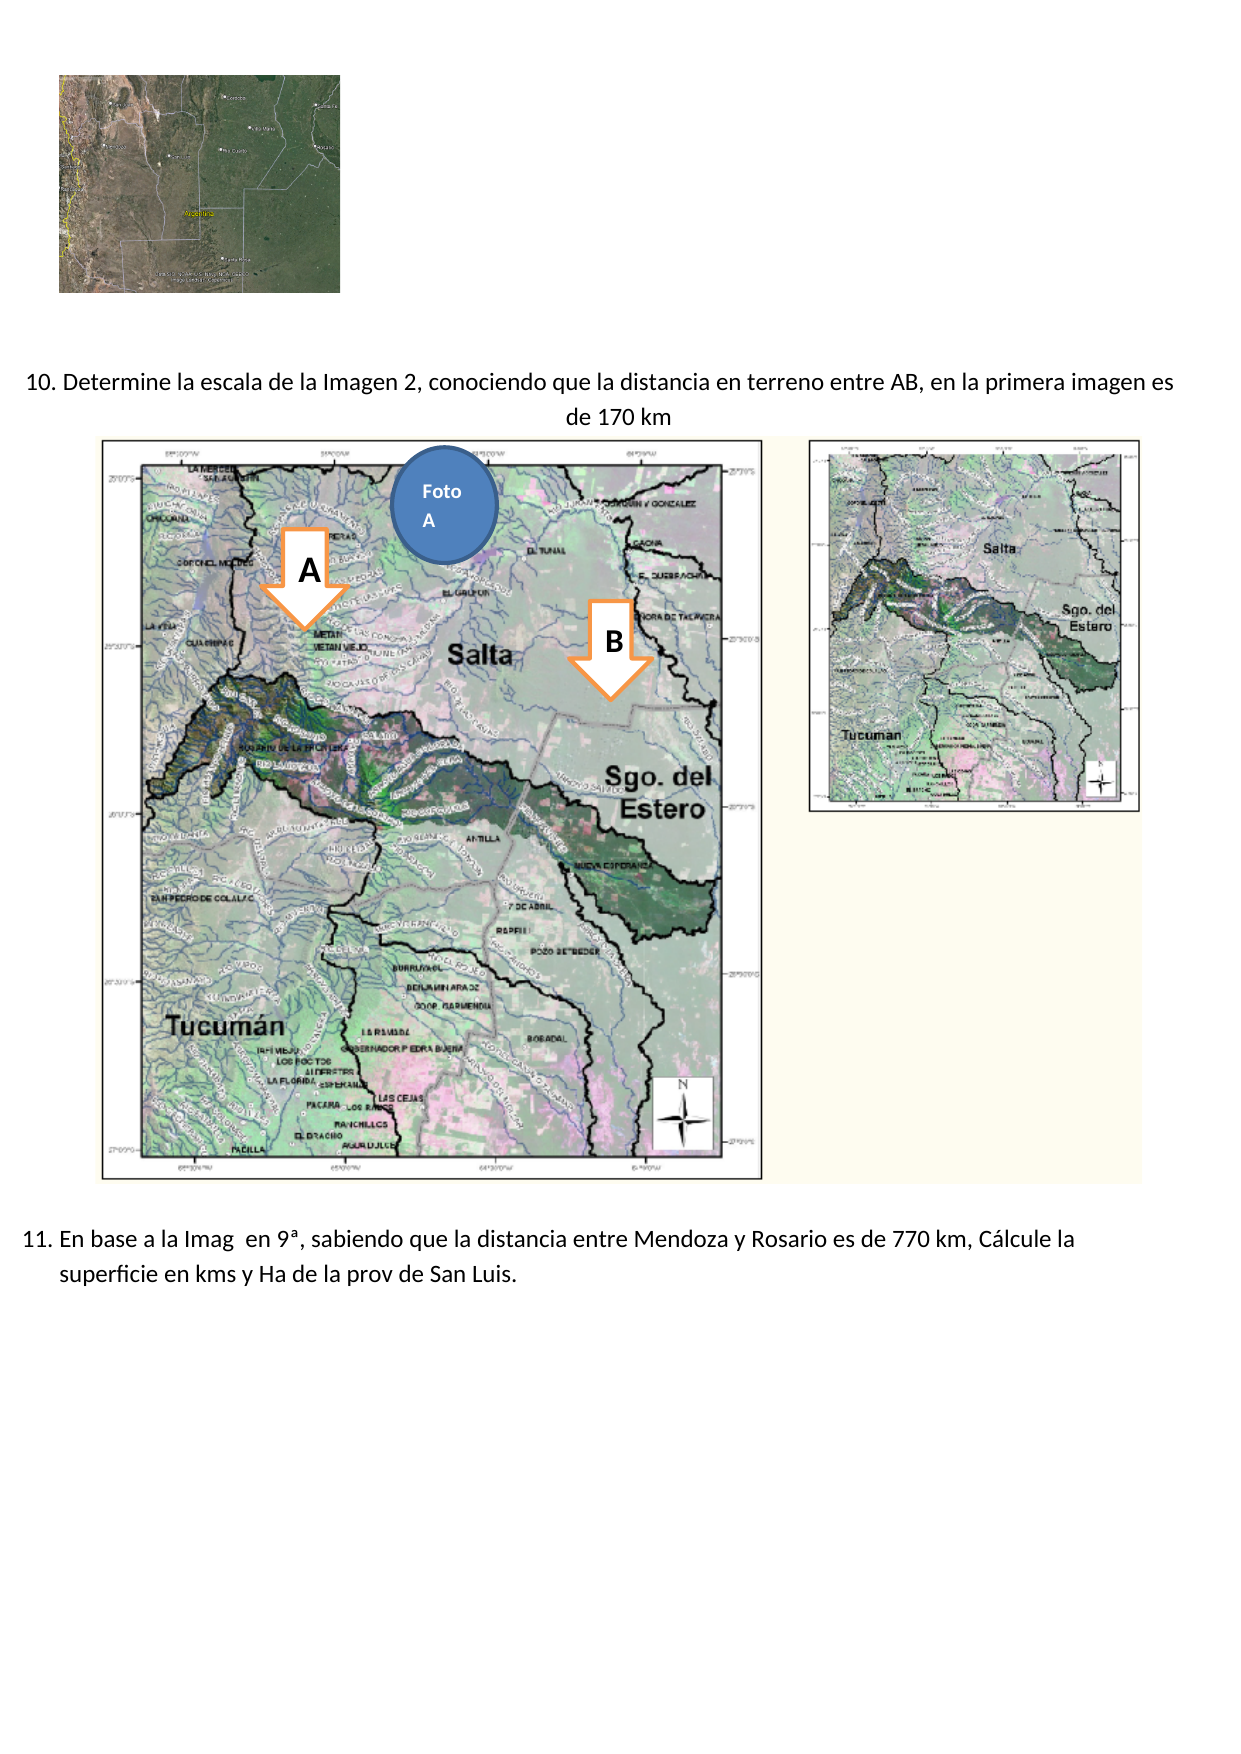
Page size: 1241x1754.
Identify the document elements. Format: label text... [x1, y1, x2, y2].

list En base a la Imag en 9ª, sabiendo que la distancia entre Mendoza y Rosario es de 770 km, Cálcule la superficie en kms y Ha de la prov de San Luis. [22, 1224, 1178, 1289]
picture [95, 436, 1143, 1184]
picture [59, 75, 341, 293]
list Determine la escala de la Imagen 2, conociendo que la distancia en terreno entre AB, en la primera imagen es de 170 km [22, 366, 1178, 432]
